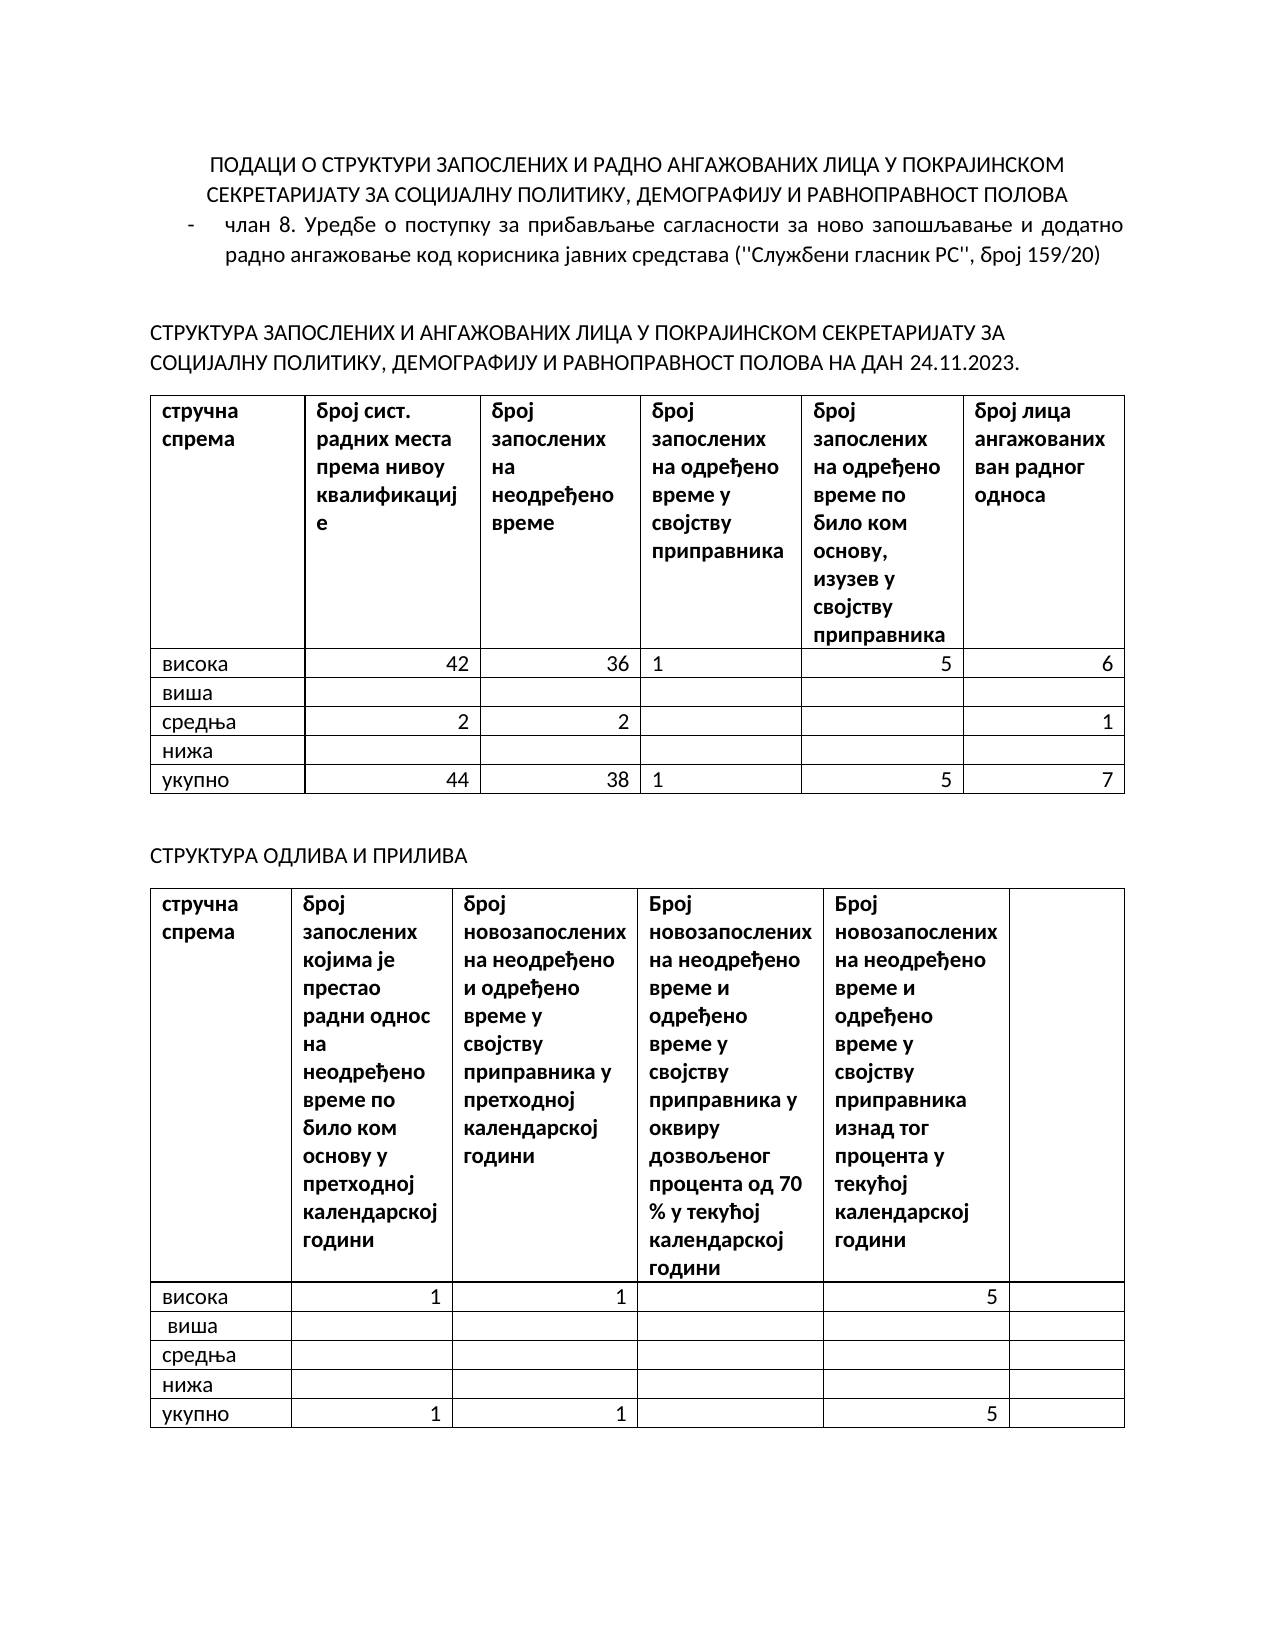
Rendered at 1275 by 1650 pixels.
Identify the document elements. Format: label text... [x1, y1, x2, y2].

table_cell укупно [151, 765, 304, 793]
table_header број лица ангажованих ван радног односа [964, 396, 1124, 648]
list члан 8. Уредбе о поступку за прибављање сагласности за ново запошљавање и додатно радно ангажовање код корисника јавних средстава (''Службени гласник РС'', број 159/20) [187, 210, 1125, 269]
table_cell 1 [964, 707, 1124, 735]
table_cell [638, 1370, 823, 1398]
table_cell 44 [306, 765, 480, 793]
table_cell 1 [292, 1399, 452, 1427]
table_cell [453, 1312, 637, 1339]
table_cell [481, 678, 640, 706]
table_cell 42 [306, 649, 480, 677]
table_cell нижа [151, 736, 304, 764]
table_header број запослених на одређено време у својству приправника [641, 396, 801, 648]
table_cell [306, 736, 480, 764]
table_cell [824, 1341, 1009, 1369]
table_header стручна спрема [151, 889, 291, 1281]
table_cell [638, 1341, 823, 1369]
table_cell [453, 1341, 637, 1369]
table_cell средња [151, 707, 304, 735]
table_cell 5 [802, 649, 963, 677]
table_cell висока [151, 1283, 291, 1311]
table_cell [641, 736, 801, 764]
table_cell [292, 1370, 452, 1398]
table_cell 1 [453, 1283, 637, 1311]
table_cell 2 [306, 707, 480, 735]
table_cell [638, 1312, 823, 1339]
table_cell нижа [151, 1370, 291, 1398]
table_header стручна спрема [151, 396, 304, 648]
table_cell [802, 707, 963, 735]
table_cell укупно [151, 1399, 291, 1427]
table_cell 5 [824, 1399, 1009, 1427]
table_cell висока [151, 649, 304, 677]
table_cell [824, 1312, 1009, 1339]
table_cell [1010, 1283, 1124, 1311]
text ПОДАЦИ О СТРУКТУРИ ЗАПОСЛЕНИХ И РАДНО АНГАЖОВАНИХ ЛИЦА У ПОКРАЈИНСКОМ СЕКРЕТАРИЈАТУ ЗА СОЦИЈАЛНУ ПОЛИТИКУ, ДЕМОГРАФИЈУ И РАВНОПРАВНОСТ ПОЛОВА [150, 150, 1125, 208]
table_cell [306, 678, 480, 706]
table_header број запослених на одређено време по било ком основу, изузев у својству приправника [802, 396, 963, 648]
table_cell [641, 707, 801, 735]
table_cell 5 [802, 765, 963, 793]
table_cell [638, 1283, 823, 1311]
table_header број запослених на неодређено време [481, 396, 640, 648]
table_header број сист. радних места према нивоу квалификације [306, 396, 480, 648]
table_cell 6 [964, 649, 1124, 677]
table_cell [802, 736, 963, 764]
table_cell [964, 736, 1124, 764]
table_header број запослених којима је престао радни однос на неодређено време по било ком основу у претходној календарској години [292, 889, 452, 1281]
table_cell 1 [641, 649, 801, 677]
table_cell [292, 1341, 452, 1369]
table_header број новозапослених на неодређено и одређено време у својству приправника у претходној календарској години [453, 889, 637, 1281]
table_header Број новозапослених на неодређено време и одређено време у својству приправника изнад тог процента у текућој календарској години [824, 889, 1009, 1281]
table_cell [1010, 1312, 1124, 1339]
table_cell 1 [641, 765, 801, 793]
table_cell [802, 678, 963, 706]
table_cell 1 [292, 1283, 452, 1311]
table_cell [824, 1370, 1009, 1398]
table_header Број новозапослених на неодређено време и одређено време у својству приправника у оквиру дозвољеног процента од 70 % у текућој календарској години [638, 889, 823, 1281]
table_cell [453, 1370, 637, 1398]
table_cell 38 [481, 765, 640, 793]
table_cell [1010, 1370, 1124, 1398]
table_cell 1 [453, 1399, 637, 1427]
table_cell [964, 678, 1124, 706]
text СТРУКТУРА ЗАПОСЛЕНИХ И АНГАЖОВАНИХ ЛИЦА У ПОКРАЈИНСКОМ СЕКРЕТАРИЈАТУ ЗА СОЦИЈАЛНУ ПОЛИТИКУ, ДЕМОГРАФИЈУ И РАВНОПРАВНОСТ ПОЛОВА НА ДАН 24.11.2023. [150, 318, 1125, 376]
table_cell [641, 678, 801, 706]
table_cell 5 [824, 1283, 1009, 1311]
table_cell 7 [964, 765, 1124, 793]
table_cell [481, 736, 640, 764]
table_header [1010, 889, 1124, 1281]
table_cell [638, 1399, 823, 1427]
table_cell виша [151, 1312, 291, 1339]
table_cell виша [151, 678, 304, 706]
text СТРУКТУРА ОДЛИВА И ПРИЛИВА [150, 841, 1125, 869]
table_cell [292, 1312, 452, 1339]
table_cell 36 [481, 649, 640, 677]
table_cell средња [151, 1341, 291, 1369]
table_cell 2 [481, 707, 640, 735]
table_cell [1010, 1341, 1124, 1369]
table_cell [1010, 1399, 1124, 1427]
